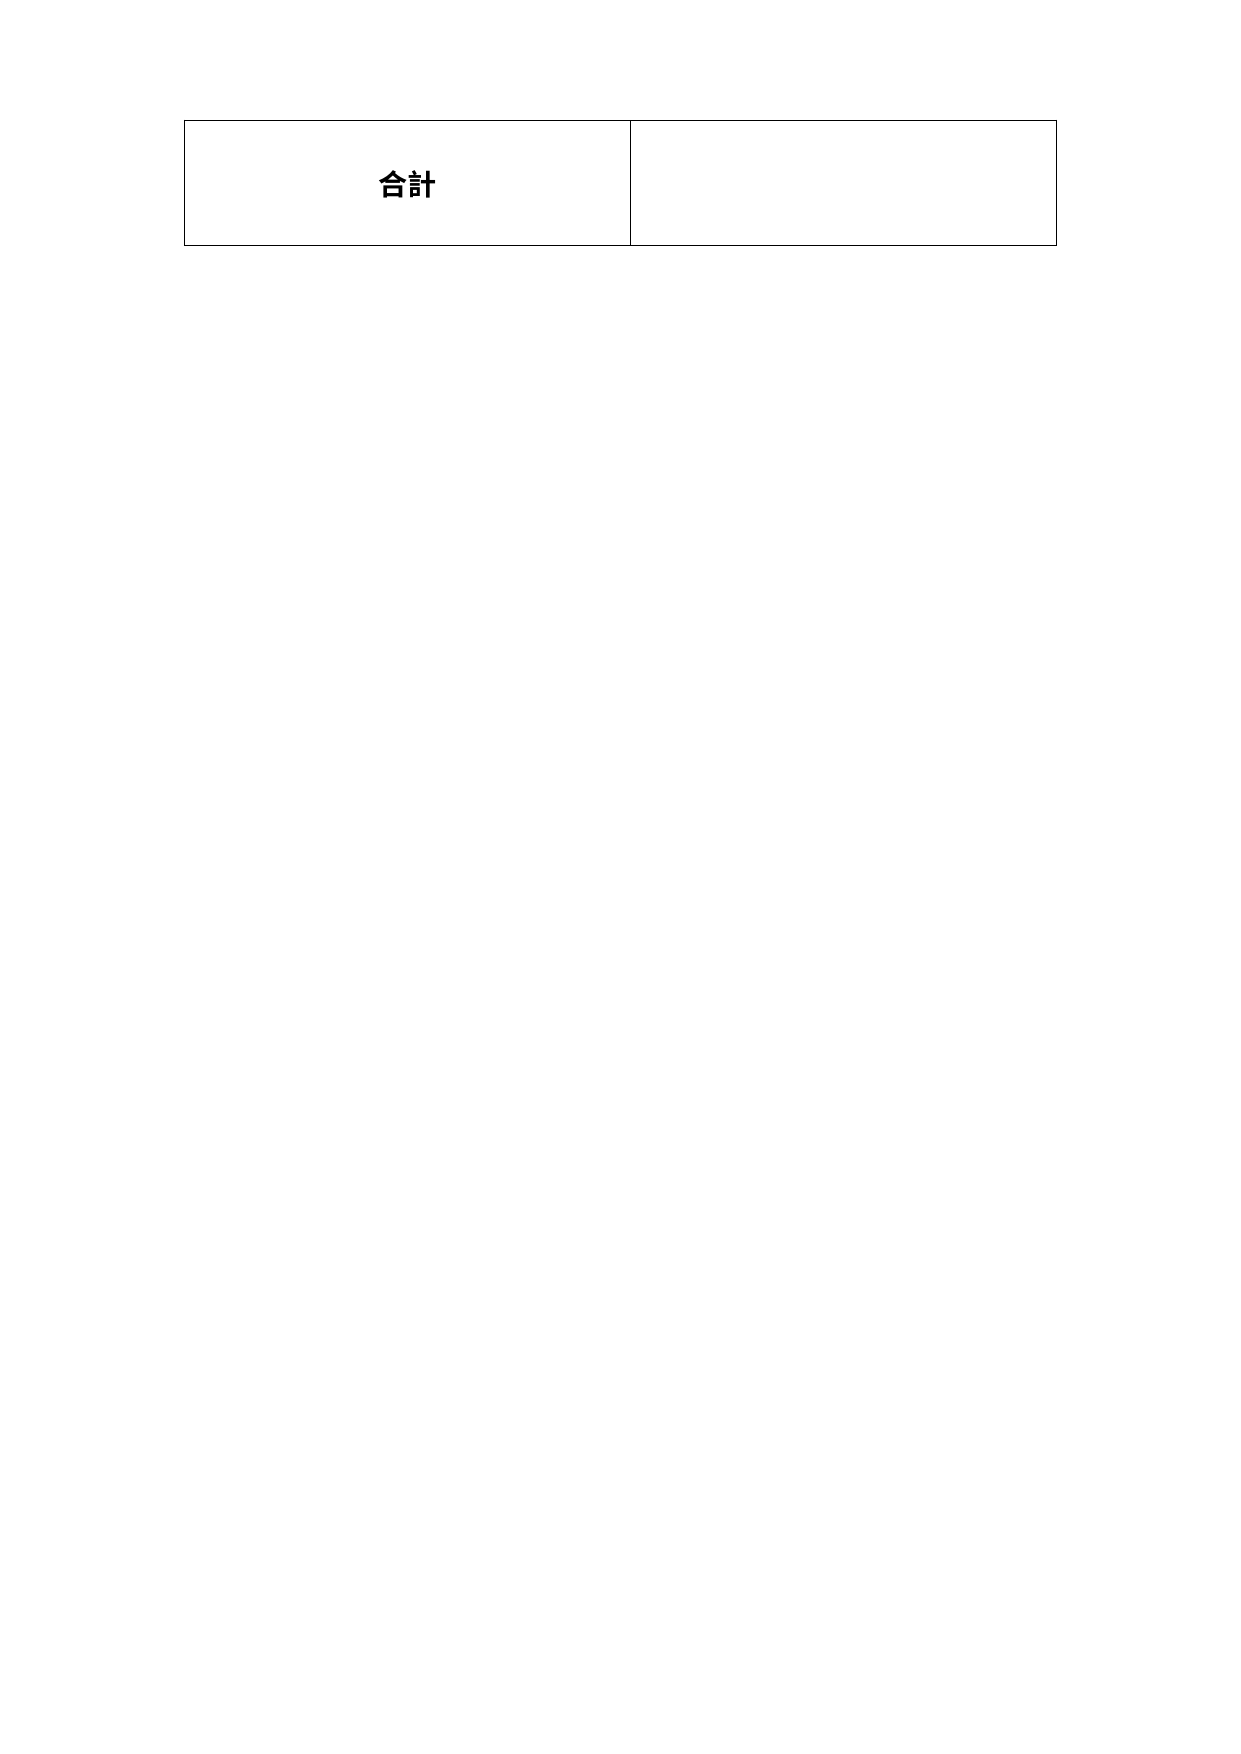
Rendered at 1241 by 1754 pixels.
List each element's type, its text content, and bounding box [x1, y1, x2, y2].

table_cell 合計 [185, 121, 630, 245]
table_cell [631, 121, 1056, 245]
